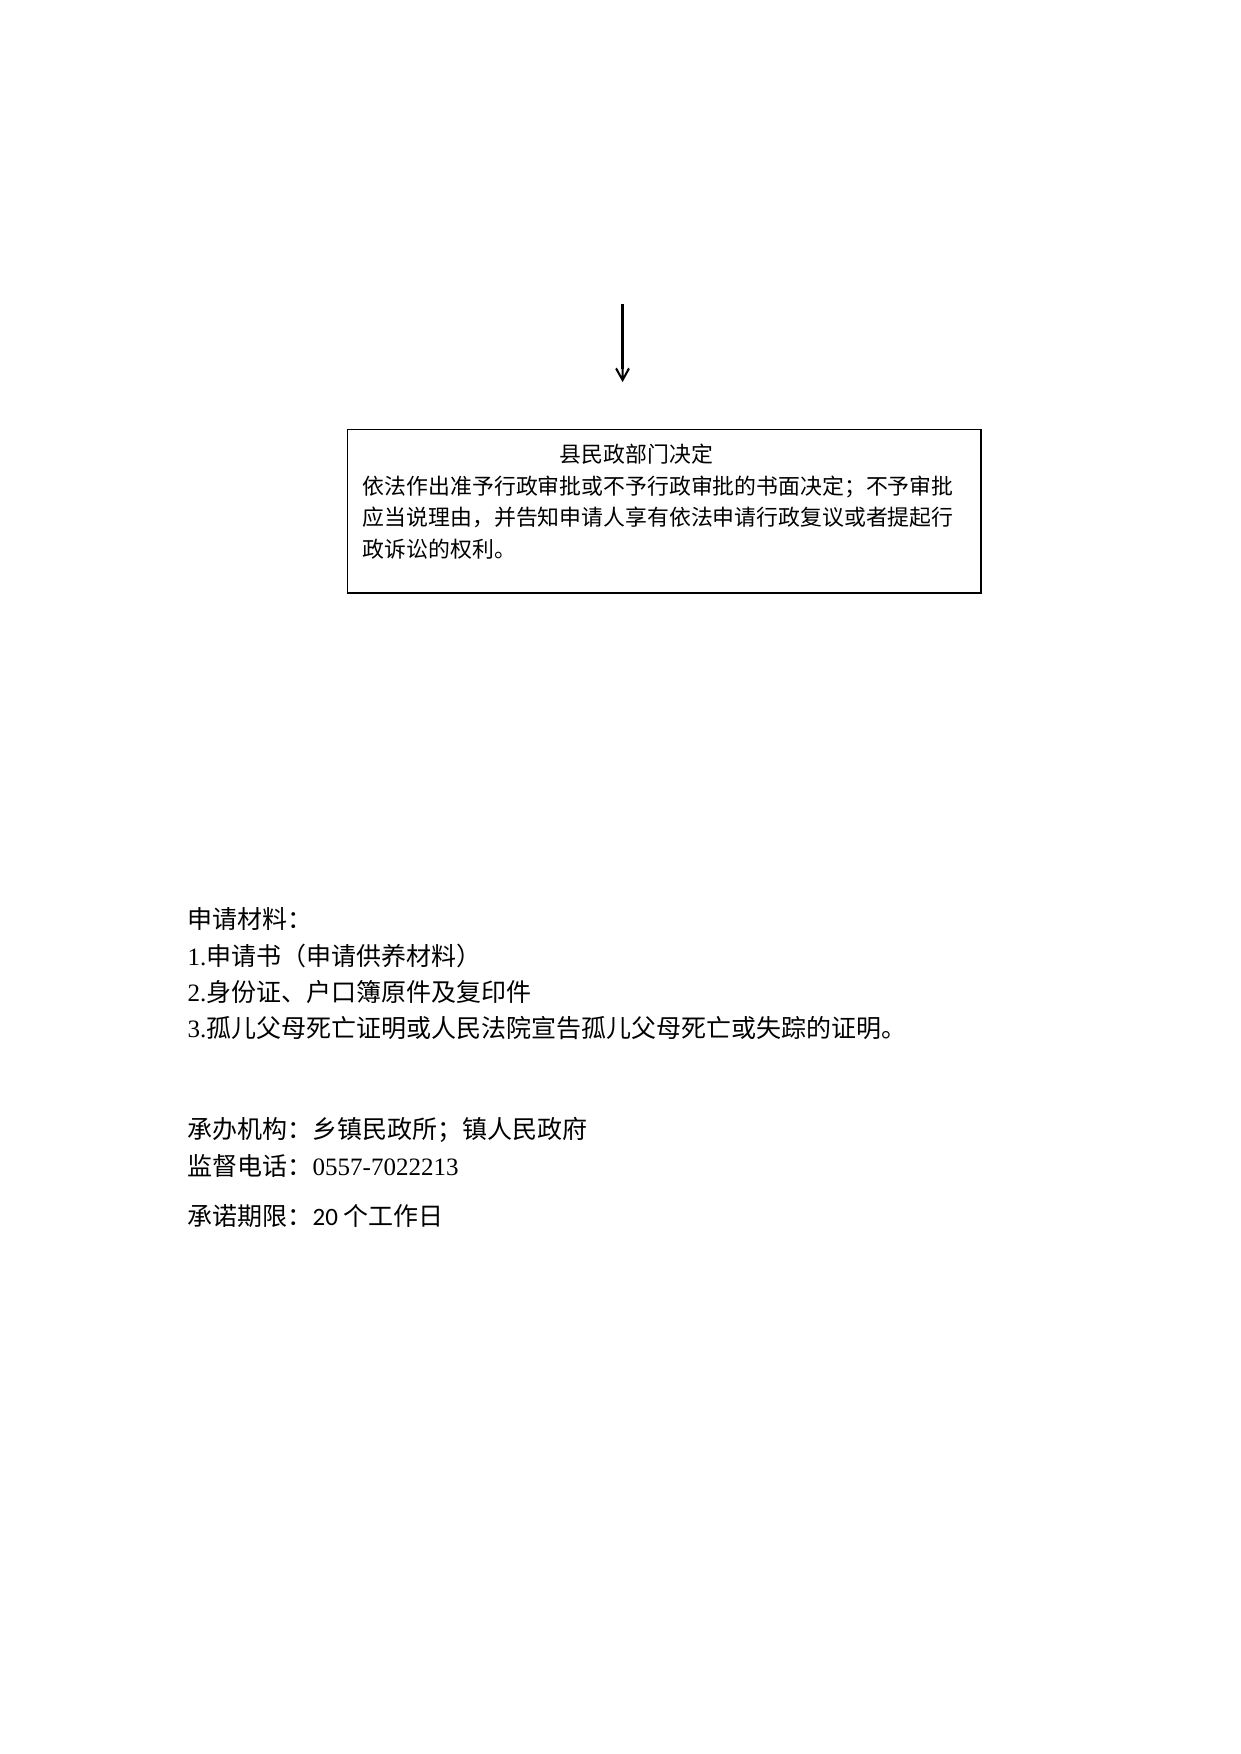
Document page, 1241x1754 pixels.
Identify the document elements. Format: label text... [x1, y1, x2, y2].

text 3.孤儿父母死亡证明或人民法院宣告孤儿父母死亡或失踪的证明。 [187, 1009, 1053, 1045]
text 1.申请书（申请供养材料） [187, 936, 1053, 972]
text 申请材料： [187, 900, 1053, 936]
text 承诺期限：20个工作日 [179, 1182, 1061, 1249]
text 承办机构：乡镇民政所；镇人民政府 [187, 1110, 1053, 1146]
text 2.身份证、户口簿原件及复印件 [187, 972, 1053, 1009]
text 监督电话：0557-7022213 [187, 1146, 1053, 1182]
